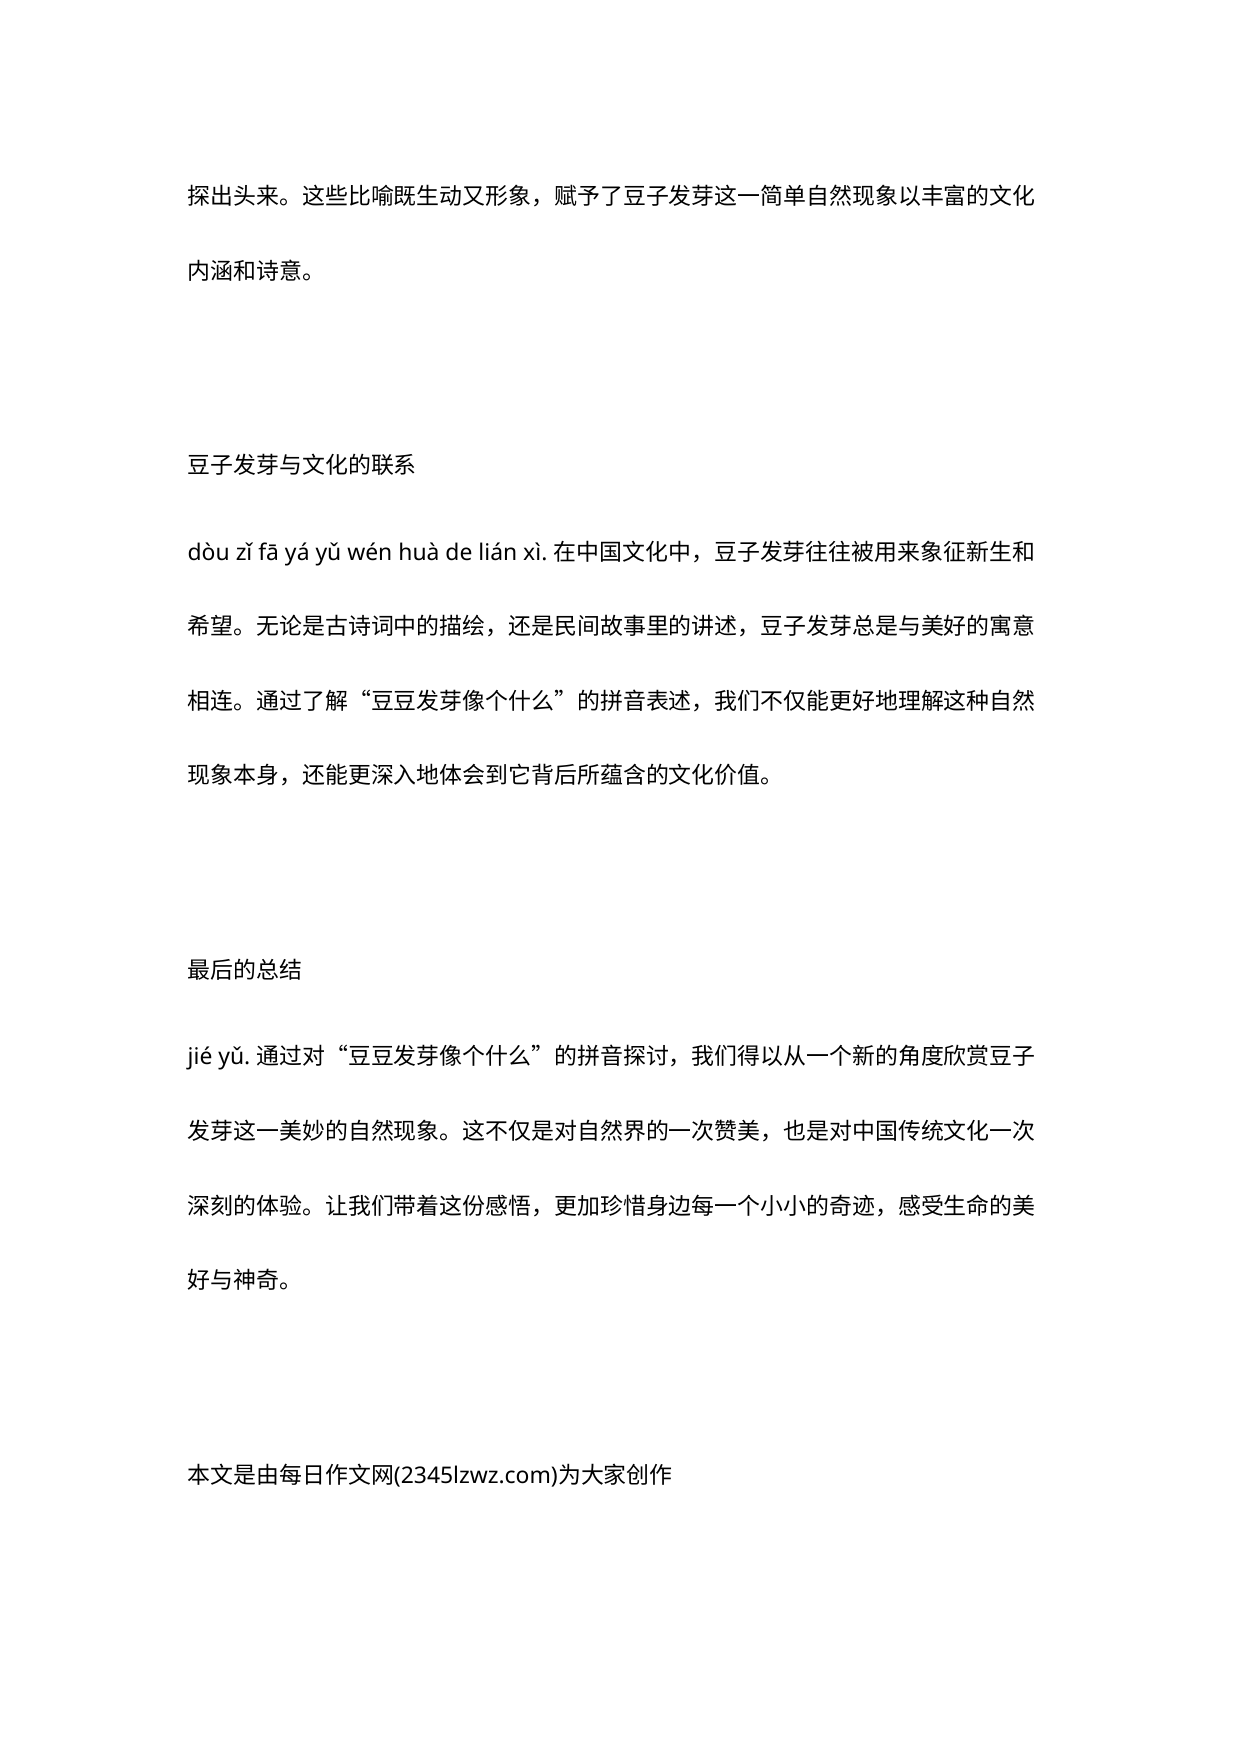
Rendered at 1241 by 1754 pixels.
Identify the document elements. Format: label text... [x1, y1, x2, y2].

text dòu zǐ fā yá yǔ wén huà de lián xì. 在中国文化中，豆子发芽往往被用来象征新生和希望。无论是古诗词中的描绘，还是民间故事里的讲述，豆子发芽总是与美好的寓意相连。通过了解“豆豆发芽像个什么”的拼音表述，我们不仅能更好地理解这种自然现象本身，还能更深入地体会到它背后所蕴含的文化价值。 [187, 517, 1053, 807]
text 最后的总结 [187, 936, 1053, 1001]
text jié yǔ. 通过对“豆豆发芽像个什么”的拼音探讨，我们得以从一个新的角度欣赏豆子发芽这一美妙的自然现象。这不仅是对自然界的一次赞美，也是对中国传统文化一次深刻的体验。让我们带着这份感悟，更加珍惜身边每一个小小的奇迹，感受生命的美好与神奇。 [187, 1022, 1053, 1311]
text 豆子发芽与文化的联系 [187, 431, 1053, 496]
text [187, 162, 1053, 302]
text 本文是由每日作文网(2345lzwz.com)为大家创作 [187, 1441, 1053, 1506]
